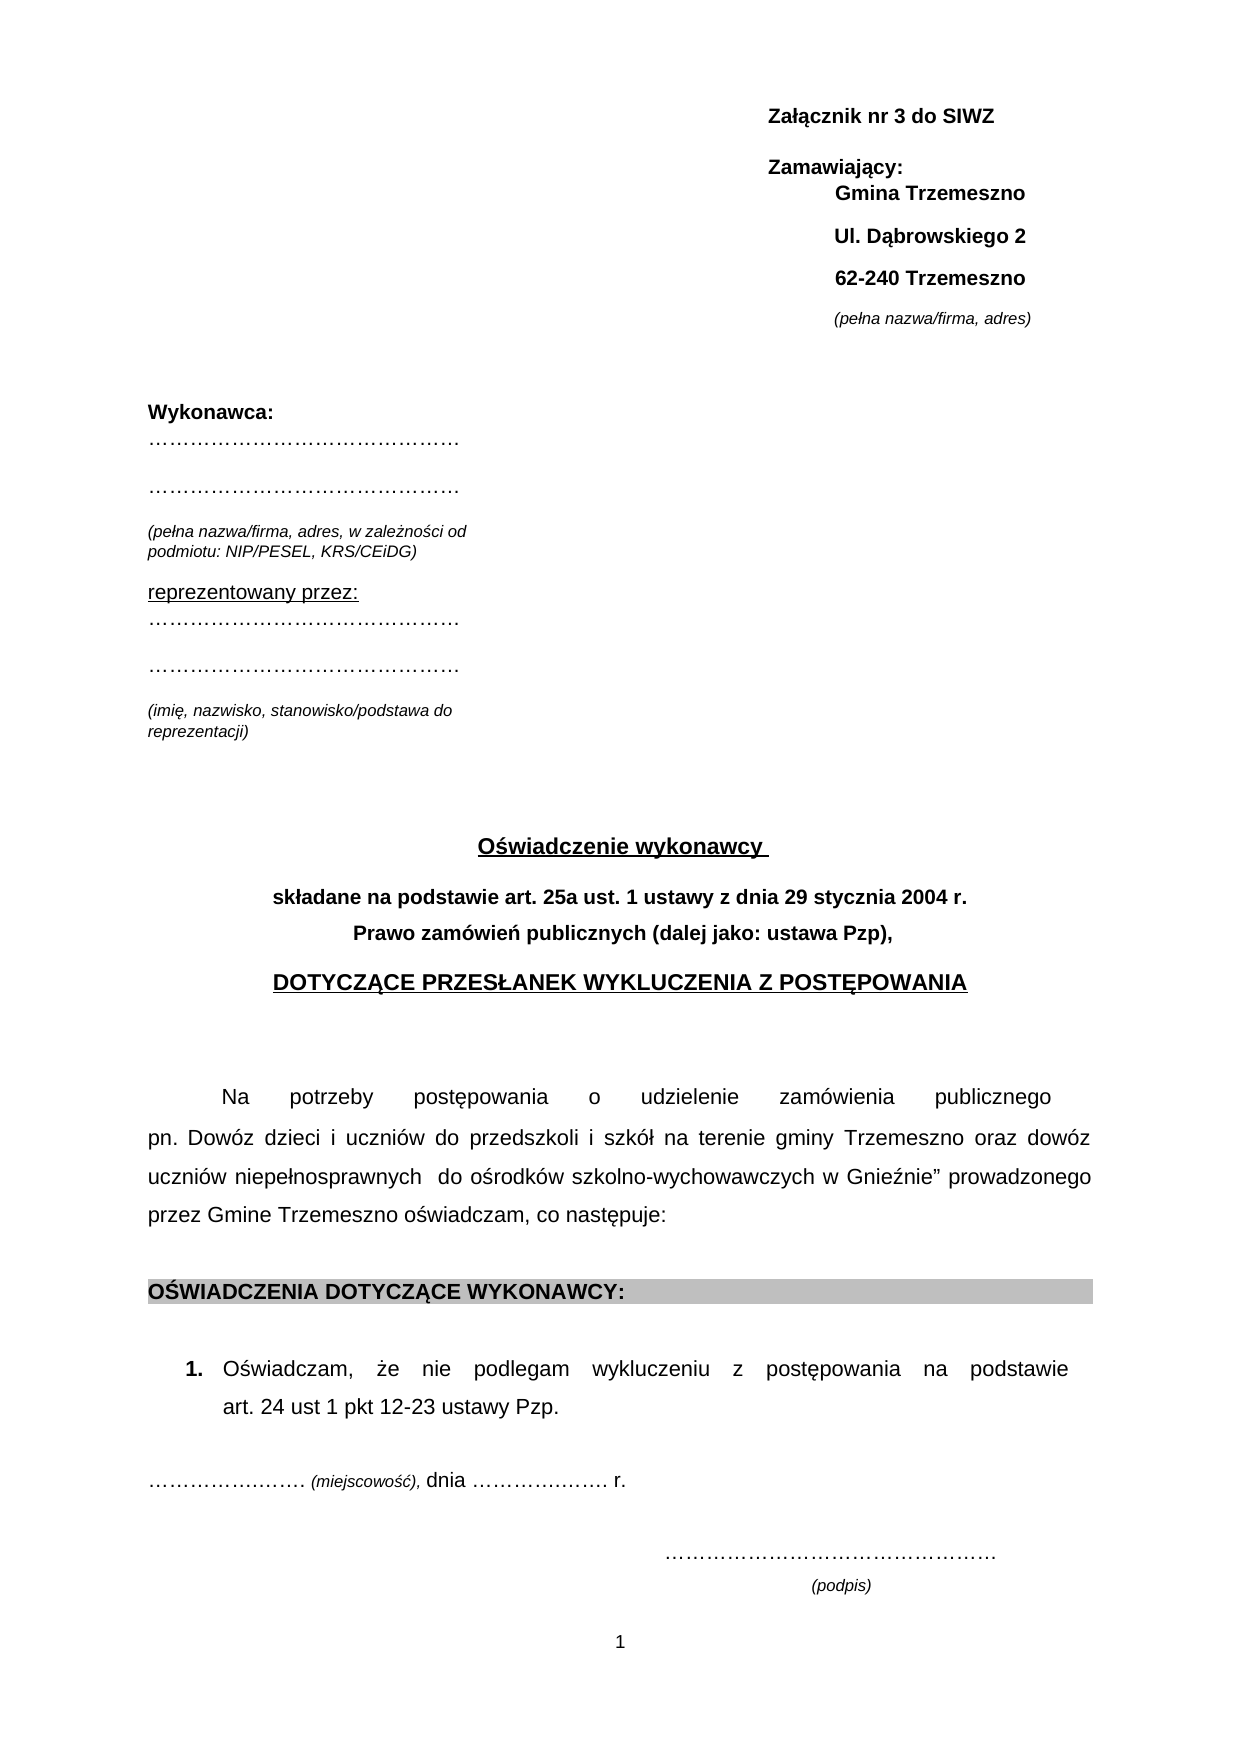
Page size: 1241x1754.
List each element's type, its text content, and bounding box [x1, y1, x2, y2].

list Oświadczam, że nie podlegam wykluczeniu z postępowania na podstawie art. 24 ust 1 pkt 12-23 ustawy Pzp. [185, 1356, 1093, 1419]
text Gmina Trzemeszno [768, 181, 1093, 205]
text Zamawiający: [694, 155, 1093, 179]
text (pełna nazwa/firma, adres, w zależności od podmiotu: NIP/PESEL, KRS/CEiDG) [148, 522, 472, 561]
text składane na podstawie art. 25a ust. 1 ustawy z dnia 29 stycznia 2004 r. [148, 885, 1093, 909]
text (imię, nazwisko, stanowisko/podstawa do reprezentacji) [148, 701, 472, 741]
text Oświadczenie wykonawcy [148, 833, 1093, 859]
text Ul. Dąbrowskiego 2 [768, 223, 1093, 247]
text Na potrzeby postępowania o udzielenie zamówienia publicznego pn. Dowóz dzieci i uczniów do przedszkoli i szkół na terenie gminy Trzemeszno oraz dowóz uczniów niepełnosprawnych do ośrodków szkolno-wychowawczych w Gnieźnie” prowadzonego przez Gmine Trzemeszno oświadczam, co następuje: [148, 1084, 1093, 1227]
text 62-240 Trzemeszno [768, 266, 1093, 290]
text ……………………………………………………………………………… [148, 426, 472, 498]
text ………………………………………… [148, 1540, 1093, 1564]
text reprezentowany przez: [148, 579, 1093, 603]
text OŚWIADCZENIA DOTYCZĄCE WYKONAWCY: [148, 1279, 1093, 1304]
text (pełna nazwa/firma, adres) [768, 308, 1093, 328]
text …………….……. (miejscowość), dnia ………….……. r. [148, 1468, 1093, 1492]
text Załącznik nr 3 do SIWZ [694, 103, 1093, 127]
text DOTYCZĄCE PRZESŁANEK WYKLUCZENIA Z POSTĘPOWANIA [148, 969, 1093, 995]
text ……………………………………………………………………………… [148, 605, 472, 677]
text (podpis) [738, 1576, 1093, 1595]
text Wykonawca: [148, 400, 1093, 424]
text Prawo zamówień publicznych (dalej jako: ustawa Pzp), [148, 921, 1093, 944]
